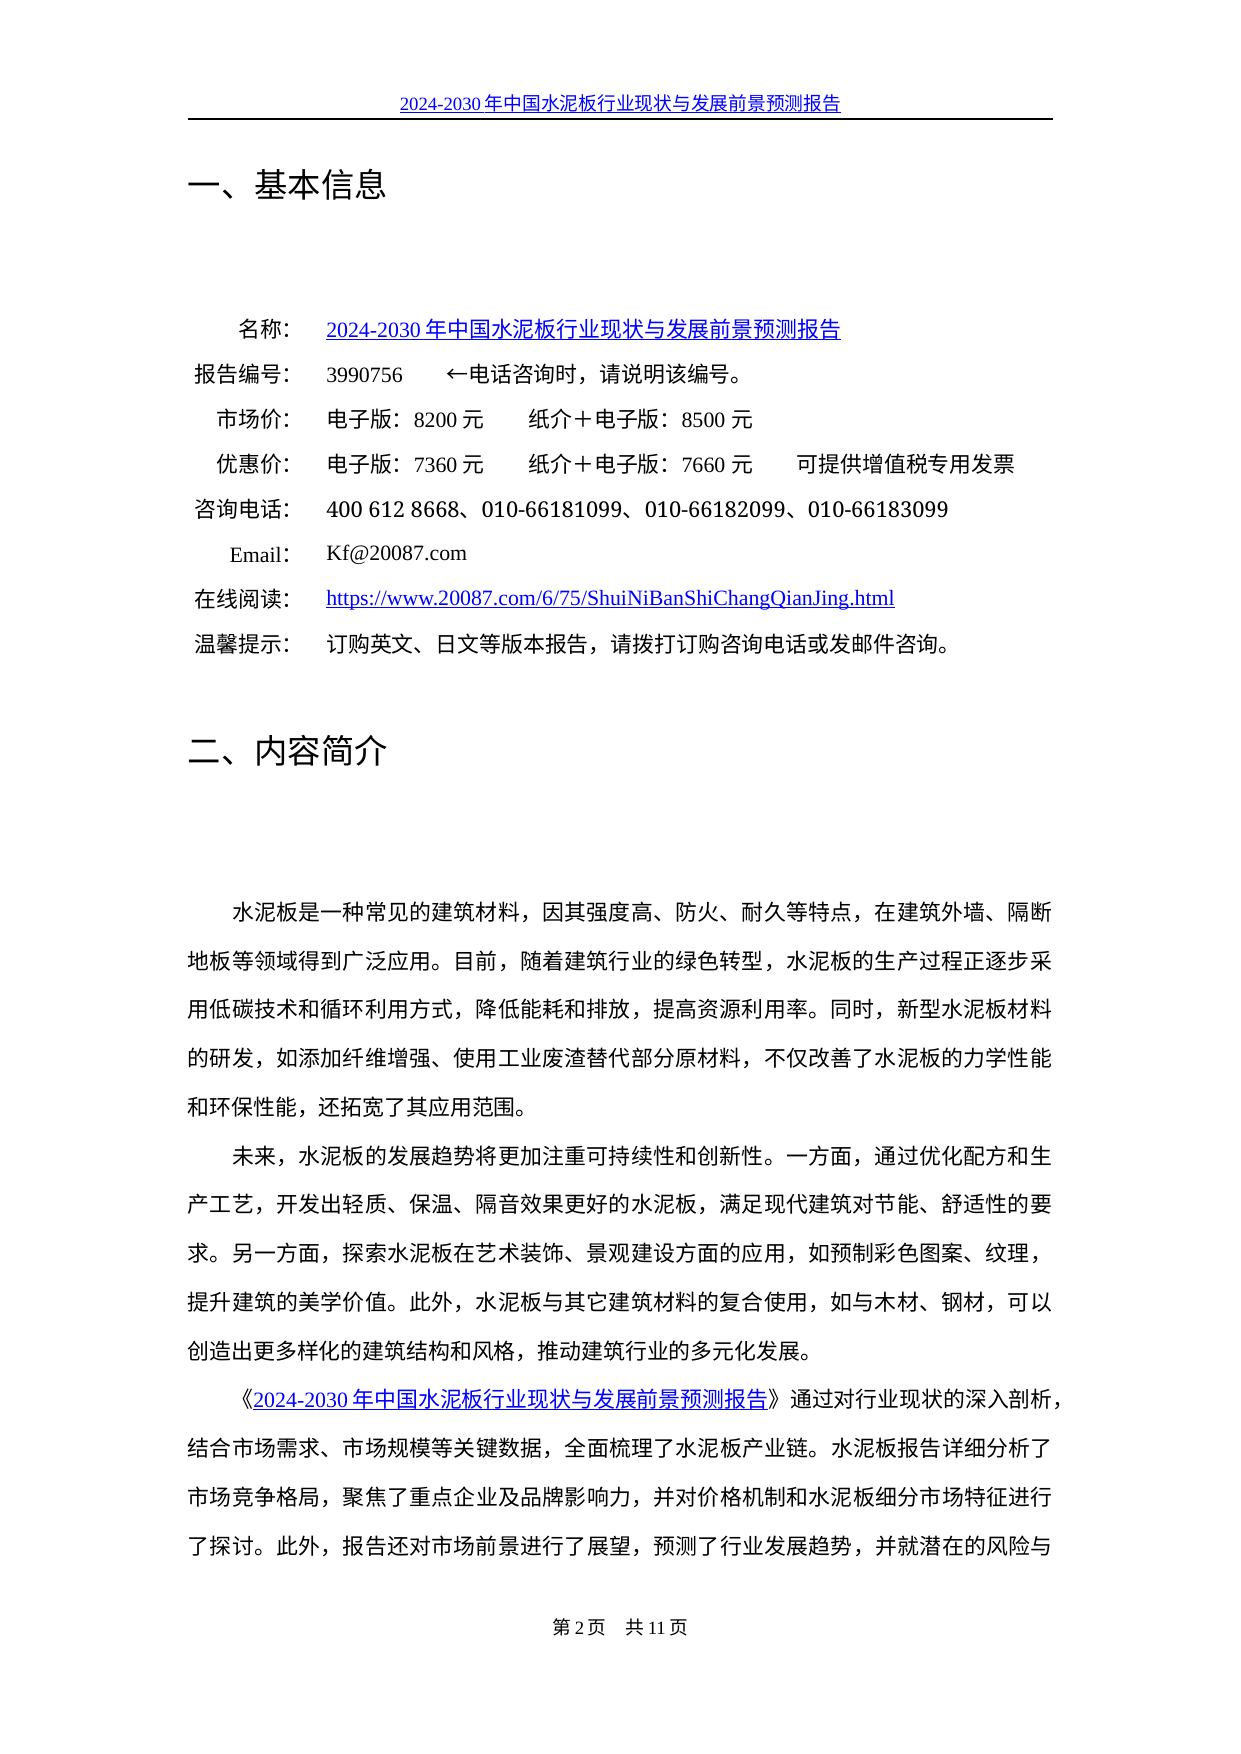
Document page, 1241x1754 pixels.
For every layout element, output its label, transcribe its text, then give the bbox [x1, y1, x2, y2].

table_cell 温馨提示： [167, 627, 315, 672]
table_cell 400 612 8668、010-66181099、010-66182099、010-66183099 [315, 492, 1073, 537]
table_cell 订购英文、日文等版本报告，请拨打订购咨询电话或发邮件咨询。 [315, 627, 1073, 672]
table_header 2024-2030年中国水泥板行业现状与发展前景预测报告 [315, 312, 1073, 357]
table_cell 咨询电话： [167, 492, 315, 537]
table_cell [315, 582, 1073, 627]
table_cell 电子版：8200 元 纸介＋电子版：8500 元 [315, 402, 1073, 447]
table_cell 优惠价： [167, 447, 315, 492]
table_cell 报告编号： [167, 357, 315, 402]
table_header 名称： [167, 312, 315, 357]
table_cell 市场价： [167, 402, 315, 447]
table_cell Email： [167, 537, 315, 582]
title 二、内容简介 [187, 717, 1053, 782]
table_cell 在线阅读： [167, 582, 315, 627]
table_cell Kf@20087.com [315, 537, 1073, 582]
title 一、基本信息 [187, 150, 1053, 215]
table_cell 电子版：7360 元 纸介＋电子版：7660 元 可提供增值税专用发票 [315, 447, 1073, 492]
table_cell 3990756 ←电话咨询时，请说明该编号。 [315, 357, 1073, 402]
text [187, 894, 1053, 1561]
